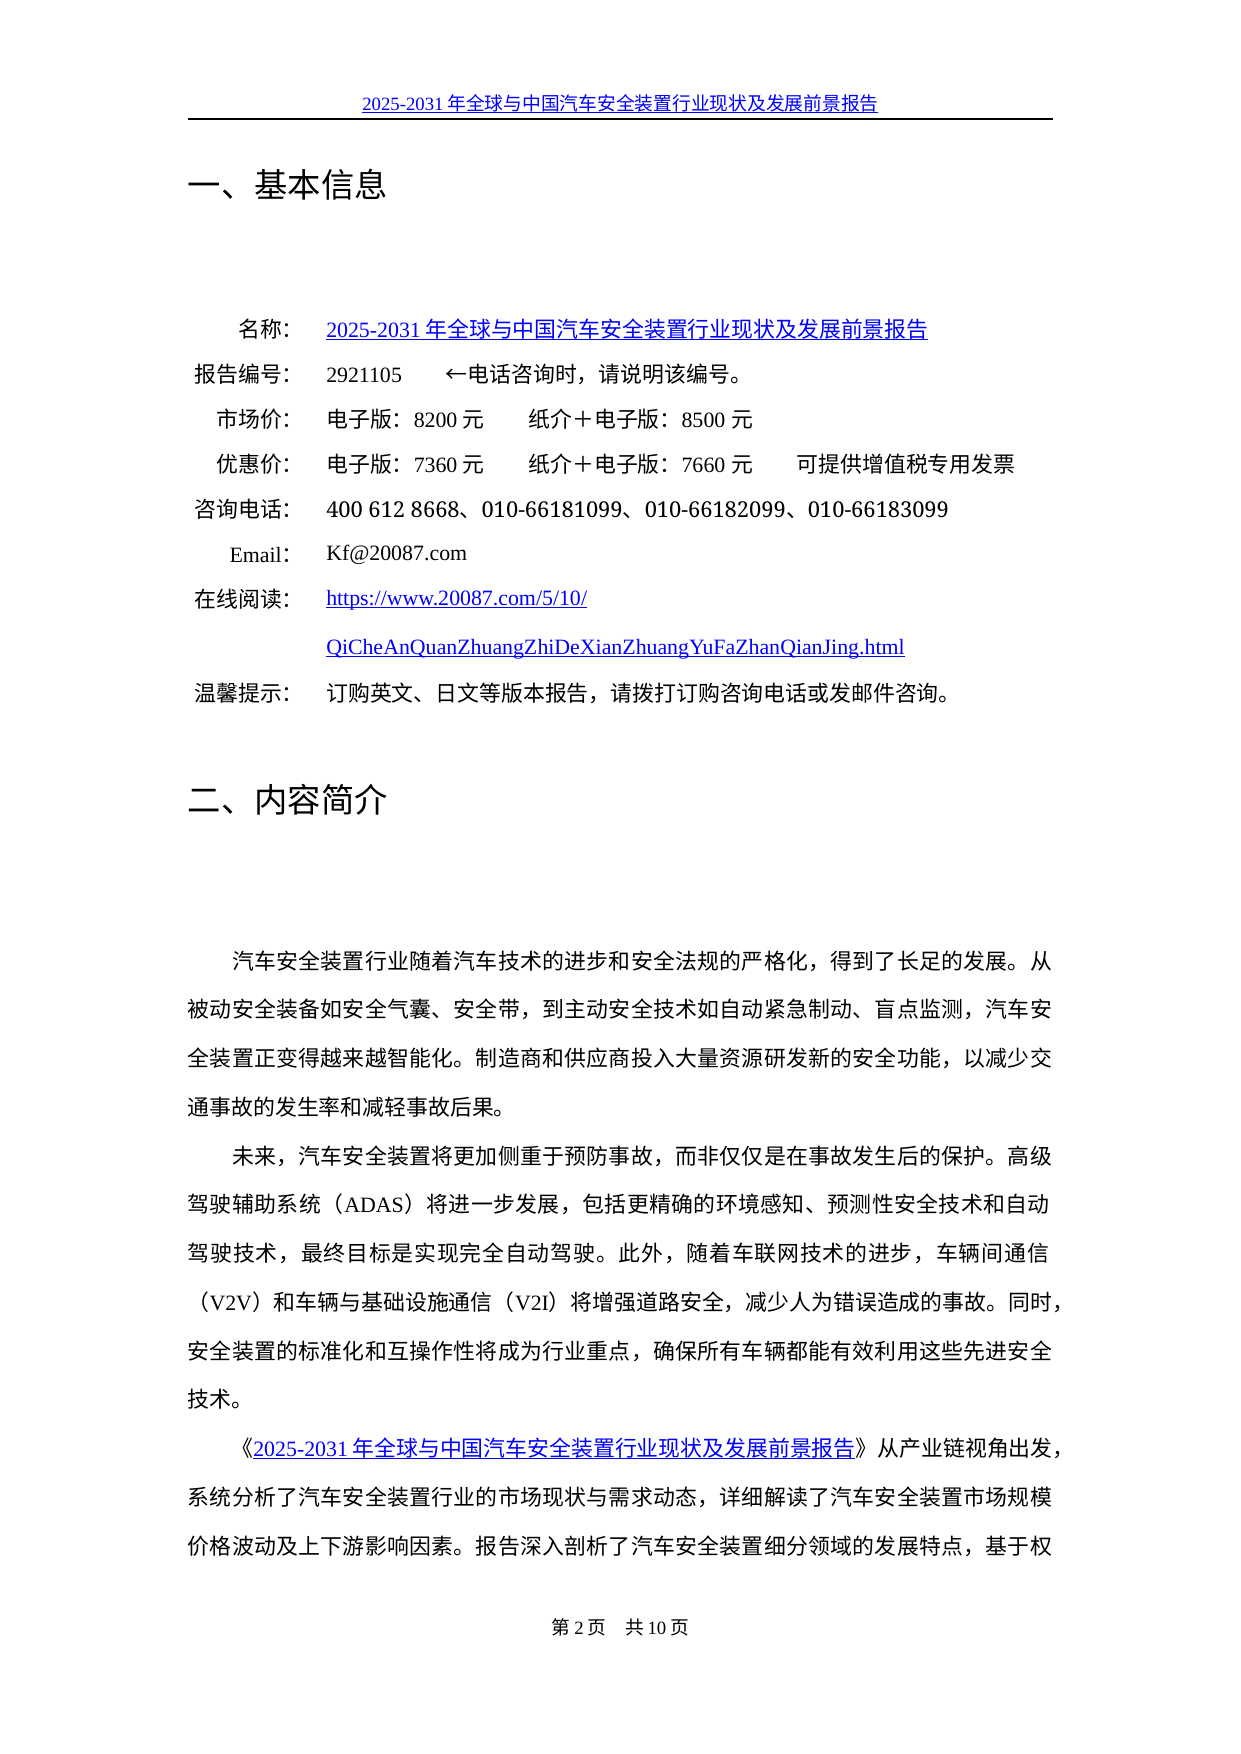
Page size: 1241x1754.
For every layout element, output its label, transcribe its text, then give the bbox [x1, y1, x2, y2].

table_cell 2921105 ←电话咨询时，请说明该编号。 [315, 357, 1073, 402]
table_cell 电子版：7360 元 纸介＋电子版：7660 元 可提供增值税专用发票 [315, 447, 1073, 492]
table_cell 订购英文、日文等版本报告，请拨打订购咨询电话或发邮件咨询。 [315, 675, 1073, 720]
table_cell 在线阅读： [167, 582, 315, 675]
table_cell [315, 582, 1073, 675]
table_cell 优惠价： [167, 447, 315, 492]
table_cell 咨询电话： [167, 492, 315, 537]
table_header 名称： [167, 312, 315, 357]
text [187, 943, 1053, 1561]
table_cell Kf@20087.com [315, 537, 1073, 582]
title 二、内容简介 [187, 766, 1053, 831]
table_cell 400 612 8668、010-66181099、010-66182099、010-66183099 [315, 492, 1073, 537]
table_cell 市场价： [167, 402, 315, 447]
table_cell 温馨提示： [167, 675, 315, 720]
table_cell 报告编号： [167, 357, 315, 402]
table_header 2025-2031年全球与中国汽车安全装置行业现状及发展前景报告 [315, 312, 1073, 357]
title 一、基本信息 [187, 150, 1053, 215]
table_cell 电子版：8200 元 纸介＋电子版：8500 元 [315, 402, 1073, 447]
table_cell Email： [167, 537, 315, 582]
